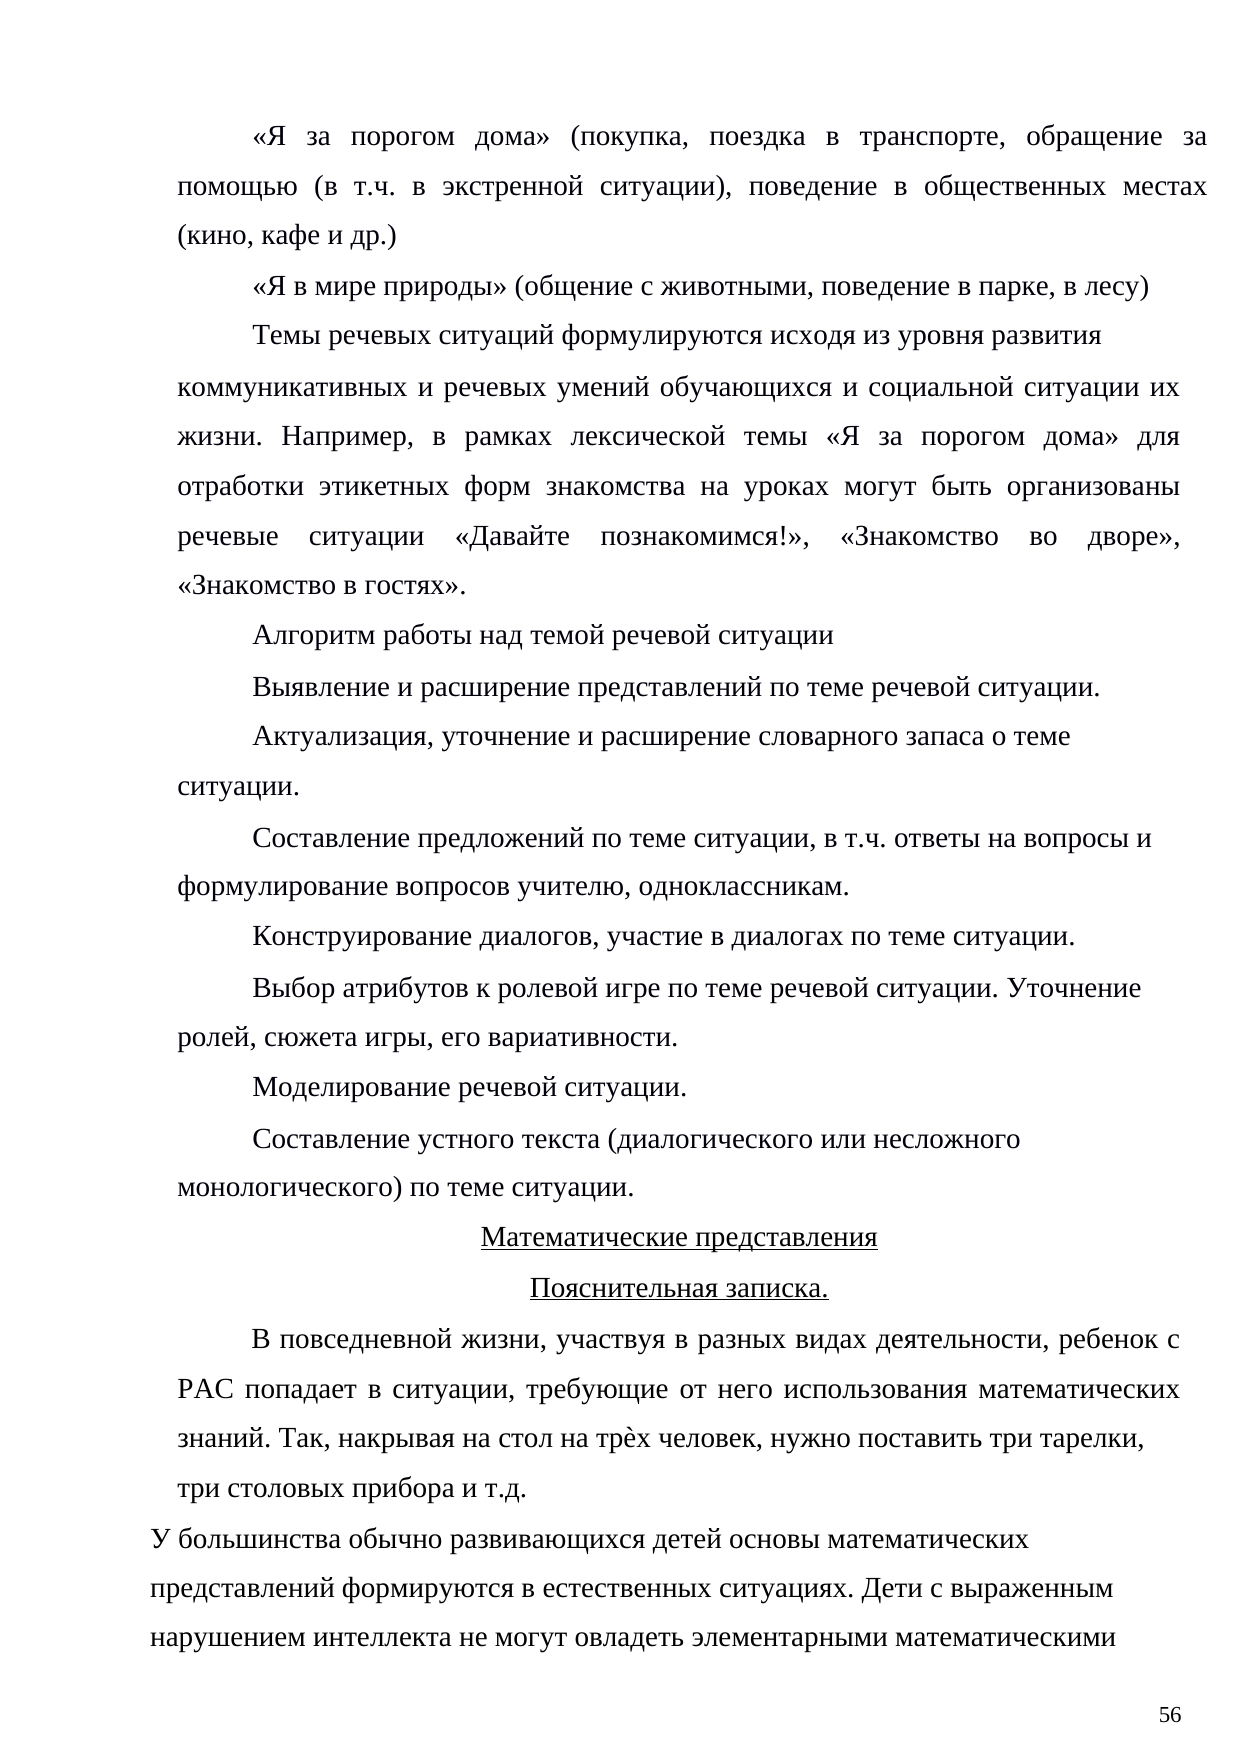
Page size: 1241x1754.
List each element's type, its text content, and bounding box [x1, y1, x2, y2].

text Математические представления [150, 1219, 1208, 1253]
text Составление предложений по теме ситуации, в т.ч. ответы на вопросы и формулирование вопросов учителю, одноклассникам. [177, 820, 1181, 902]
text «Я за порогом дома» (покупка, поездка в транспорте, обращение за помощью (в т.ч. в экстренной ситуации), поведение в общественных местах (кино, кафе и др.) [177, 118, 1208, 251]
text Выявление и расширение представлений по теме речевой ситуации. Актуализация, уточнение и расширение словарного запаса о теме [252, 669, 1181, 751]
text Составление устного текста (диалогического или несложного монологического) по теме ситуации. [177, 1121, 1181, 1203]
text Пояснительная записка. [150, 1270, 1208, 1303]
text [150, 1522, 1181, 1653]
text Конструирование диалогов, участие в диалогах по теме ситуации. [252, 918, 1181, 952]
list повседневной жизни, участвуя в разных видах деятельности, ребенок с РАС попадает в ситуации, требующие от него использования математических знаний. Так, накрывая на стол на трѐх человек, нужно поставить три тарелки, [177, 1321, 1181, 1453]
text Выбор атрибутов к ролевой игре по теме речевой ситуации. Уточнение ролей, сюжета игры, его вариативности. [177, 970, 1181, 1052]
text три столовых прибора и т.д. [177, 1470, 1181, 1503]
text Алгоритм работы над темой речевой ситуации [252, 617, 1181, 651]
text «Я в мире природы» (общение с животными, поведение в парке, в лесу) Темы речевых ситуаций формулируются исходя из уровня развития [252, 268, 1181, 351]
text Моделирование речевой ситуации. [252, 1069, 1181, 1103]
text коммуникативных и речевых умений обучающихся и социальной ситуации их жизни. Например, в рамках лексической темы «Я за порогом дома» для отработки этикетных форм знакомства на уроках могут быть организованы речевые ситуации «Давайте познакомимся!», «Знакомство во дворе», «Знакомство в гостях». [177, 369, 1181, 601]
text ситуации. [177, 768, 1181, 802]
